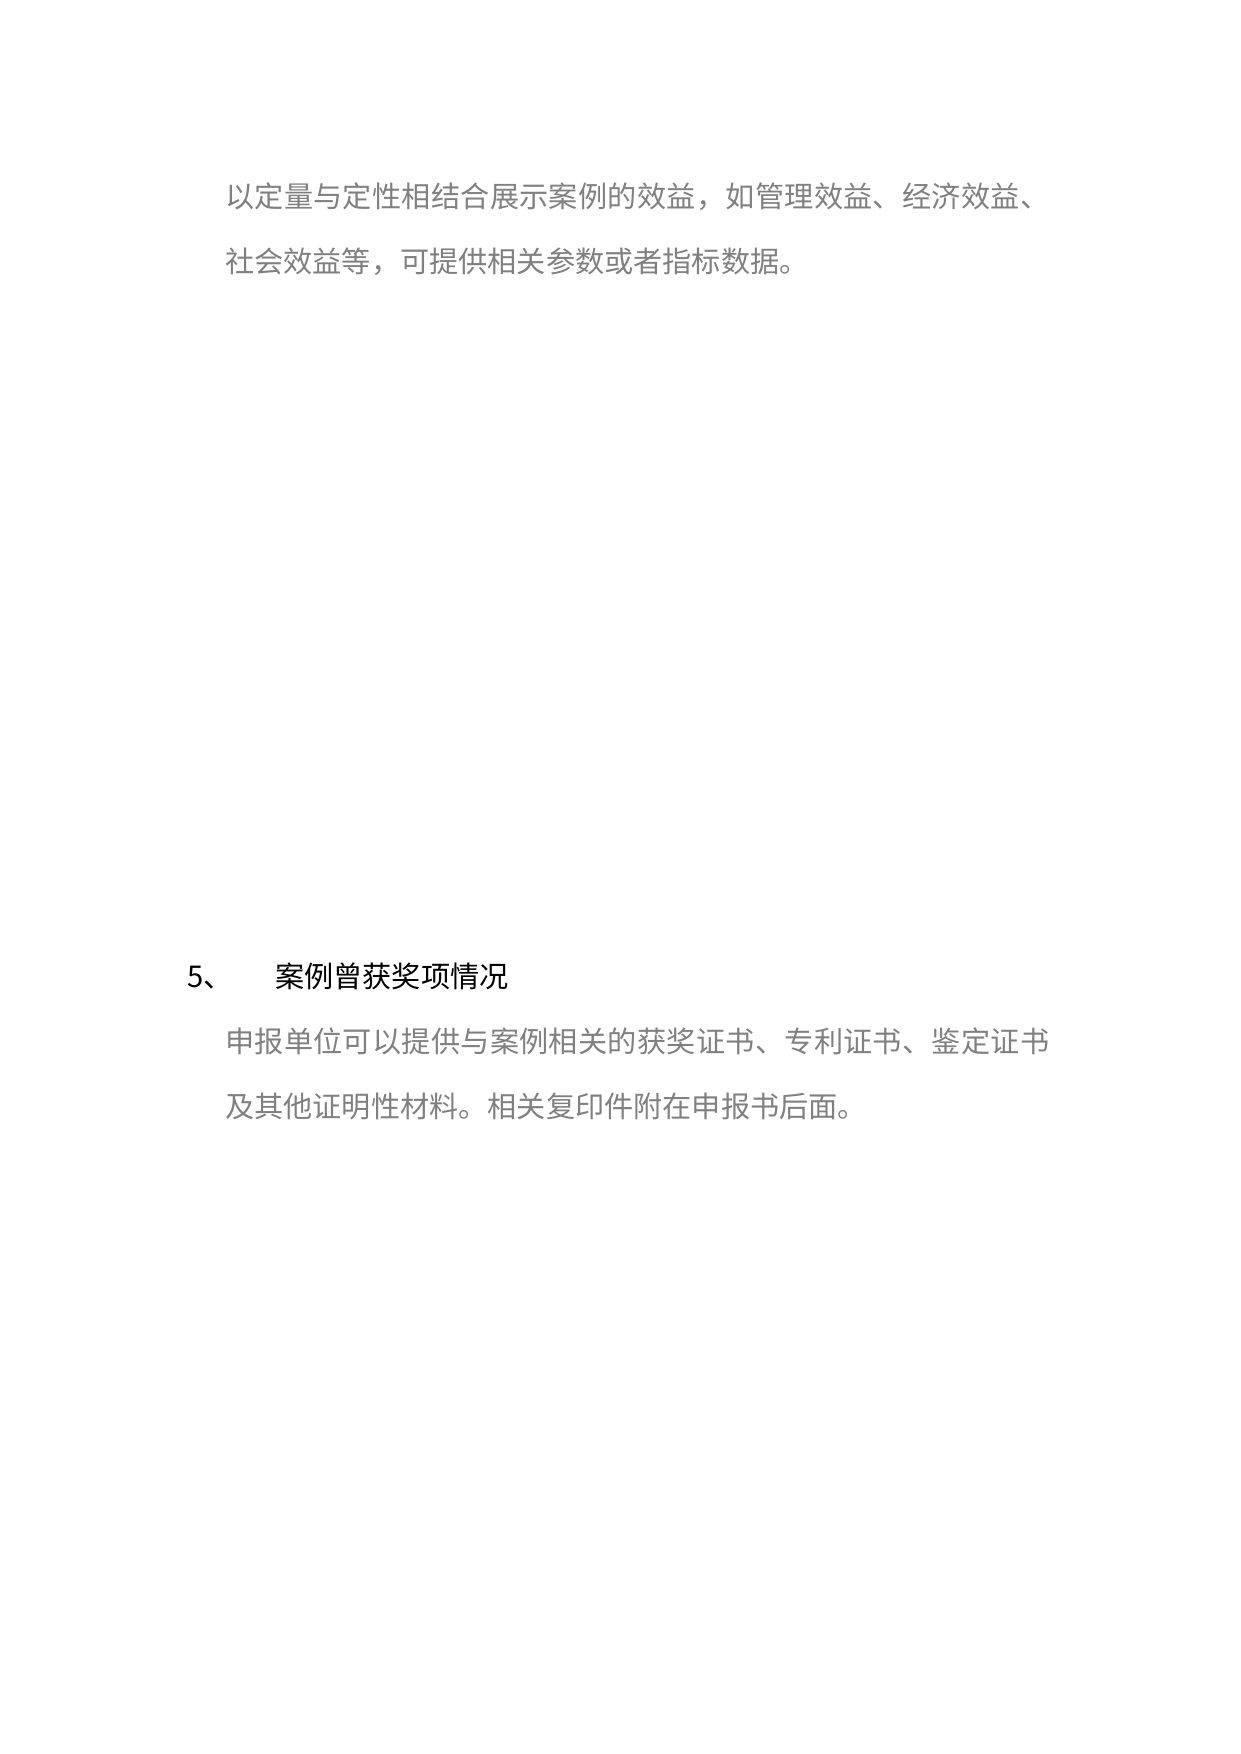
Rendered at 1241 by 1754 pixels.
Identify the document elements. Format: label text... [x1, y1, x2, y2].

text 以定量与定性相结合展示案例的效益，如管理效益、经济效益、社会效益等，可提供相关参数或者指标数据。 [225, 162, 1053, 292]
list 案例曾获奖项情况 [187, 942, 1053, 1007]
text 申报单位可以提供与案例相关的获奖证书、专利证书、鉴定证书及其他证明性材料。相关复印件附在申报书后面。 [225, 1007, 1053, 1137]
